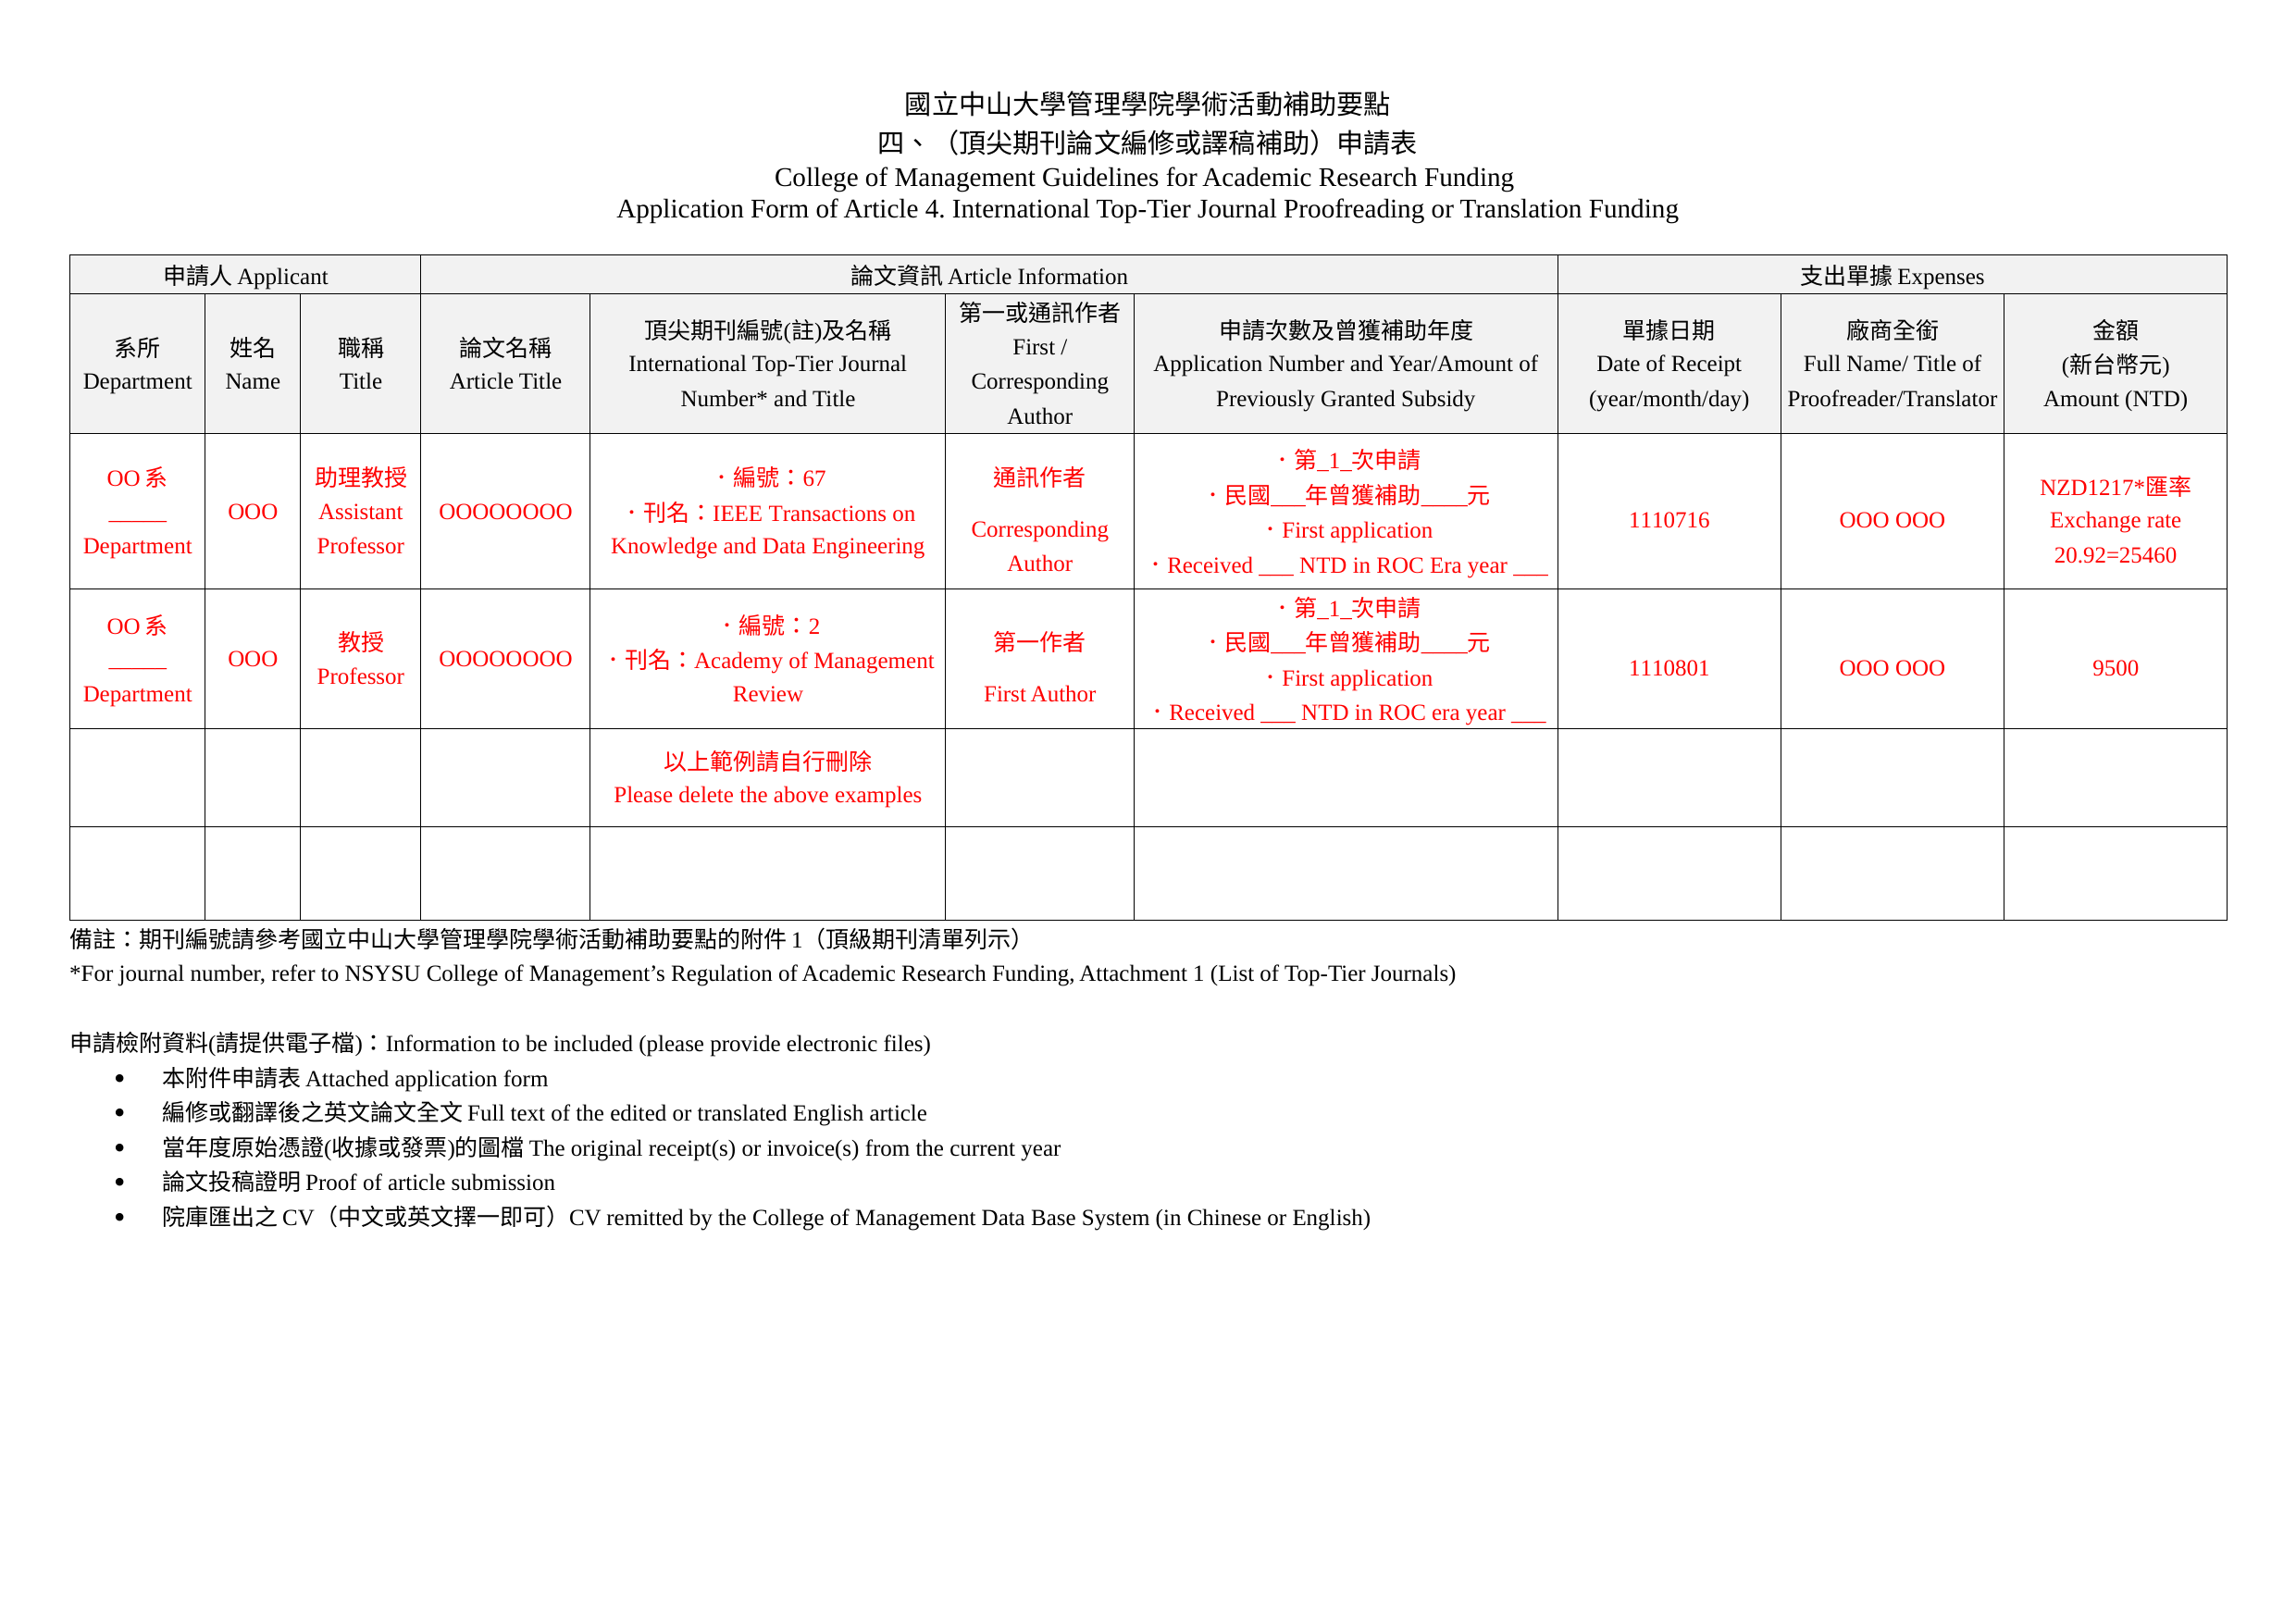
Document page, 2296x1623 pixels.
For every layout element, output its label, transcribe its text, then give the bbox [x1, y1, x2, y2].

text College of Management Guidelines for Academic Research Funding Application Form of Article 4. International Top-Tier Journal Proofreading or Translation Funding [69, 161, 2226, 223]
list 本附件申請表Attached application form [116, 1059, 2226, 1094]
table_cell OOO OOO [1781, 434, 2004, 588]
text 申請檢附資料(請提供電子檔)：Information to be included (please provide electronic files) [69, 1024, 2226, 1059]
table_cell [205, 827, 300, 920]
table_cell 1110716 [1558, 434, 1781, 588]
list 院庫匯出之CV（中文或英文擇一即可）CV remitted by the College of Management Data Base System (in Chinese or English) [116, 1198, 2226, 1233]
table_cell NZD1217*匯率Exchange rate 20.92=25460 [2004, 434, 2227, 588]
table_cell OO系 _____ Department [70, 434, 205, 588]
table_cell 論文名稱 Article Title [421, 294, 590, 433]
text *For journal number, refer to NSYSU College of Management’s Regulation of Academic Research Funding, Attachment 1 (List of Top-Tier Journals) [69, 955, 2226, 990]
list 當年度原始憑證(收據或發票)的圖檔The original receipt(s) or invoice(s) from the current year [116, 1129, 2226, 1163]
text 國立中山大學管理學院學術活動補助要點 四、（頂尖期刊論文編修或譯稿補助）申請表 [69, 82, 2226, 161]
table_cell [1135, 729, 1558, 825]
table_cell [205, 729, 300, 825]
table_cell ．第_1_次申請 ．民國___年曾獲補助____元 ．First application ．Received ___ NTD in ROC era year ___ [1135, 589, 1558, 728]
table_cell [70, 729, 205, 825]
table_cell 通訊作者 Corresponding Author [946, 434, 1134, 588]
table_cell 第一作者 First Author [946, 589, 1134, 728]
table_cell OOO OOO [1781, 589, 2004, 728]
table_cell ．編號：2 ．刊名：Academy of Management Review [590, 589, 945, 728]
table_cell [301, 827, 420, 920]
table_cell 9500 [2004, 589, 2227, 728]
table_cell 金額 (新台幣元) Amount (NTD) [2004, 294, 2227, 433]
table_cell ．編號：67 ．刊名：IEEE Transactions on Knowledge and Data Engineering [590, 434, 945, 588]
table_cell ．第_1_次申請 ．民國___年曾獲補助____元 ．First application ．Received ___ NTD in ROC Era year ___ [1135, 434, 1558, 588]
table_header 支出單據Expenses [1558, 255, 2227, 293]
table_cell 職稱 Title [301, 294, 420, 433]
table_cell [1135, 827, 1558, 920]
table_cell OO系 _____ Department [70, 589, 205, 728]
table_cell 以上範例請自行刪除 Please delete the above examples [590, 729, 945, 825]
table_cell 頂尖期刊編號(註)及名稱 International Top-Tier Journal Number* and Title [590, 294, 945, 433]
table_cell [1781, 827, 2004, 920]
table_cell OOO [205, 434, 300, 588]
list 論文投稿證明Proof of article submission [116, 1163, 2226, 1198]
table_cell 申請次數及曾獲補助年度 Application Number and Year/Amount of Previously Granted Subsidy [1135, 294, 1558, 433]
table_cell [1558, 827, 1781, 920]
table_header 論文資訊Article Information [421, 255, 1558, 293]
table_cell 1110801 [1558, 589, 1781, 728]
table_cell [590, 827, 945, 920]
list 編修或翻譯後之英文論文全文Full text of the edited or translated English article [116, 1094, 2226, 1129]
table_cell 系所 Department [70, 294, 205, 433]
table_cell 姓名 Name [205, 294, 300, 433]
table_cell [2004, 827, 2227, 920]
table_cell [946, 827, 1134, 920]
table_cell OOO [205, 589, 300, 728]
table_cell 廠商全銜 Full Name/ Title of Proofreader/Translator [1781, 294, 2004, 433]
table_cell [421, 729, 590, 825]
table_cell [70, 827, 205, 920]
table_cell [1558, 729, 1781, 825]
table_cell 教授 Professor [301, 589, 420, 728]
table_cell [421, 827, 590, 920]
table_cell 助理教授 Assistant Professor [301, 434, 420, 588]
table_header 申請人Applicant [70, 255, 420, 293]
table_cell OOOOOOOO [421, 434, 590, 588]
table_cell OOOOOOOO [421, 589, 590, 728]
table_cell [946, 729, 1134, 825]
text 備註：期刊編號請參考國立中山大學管理學院學術活動補助要點的附件1（頂級期刊清單列示） [69, 921, 2226, 955]
table_cell 單據日期 Date of Receipt (year/month/day) [1558, 294, 1781, 433]
table_cell [1781, 729, 2004, 825]
table_cell [301, 729, 420, 825]
table_cell 第一或通訊作者 First / Corresponding Author [946, 294, 1134, 433]
table_cell [2004, 729, 2227, 825]
